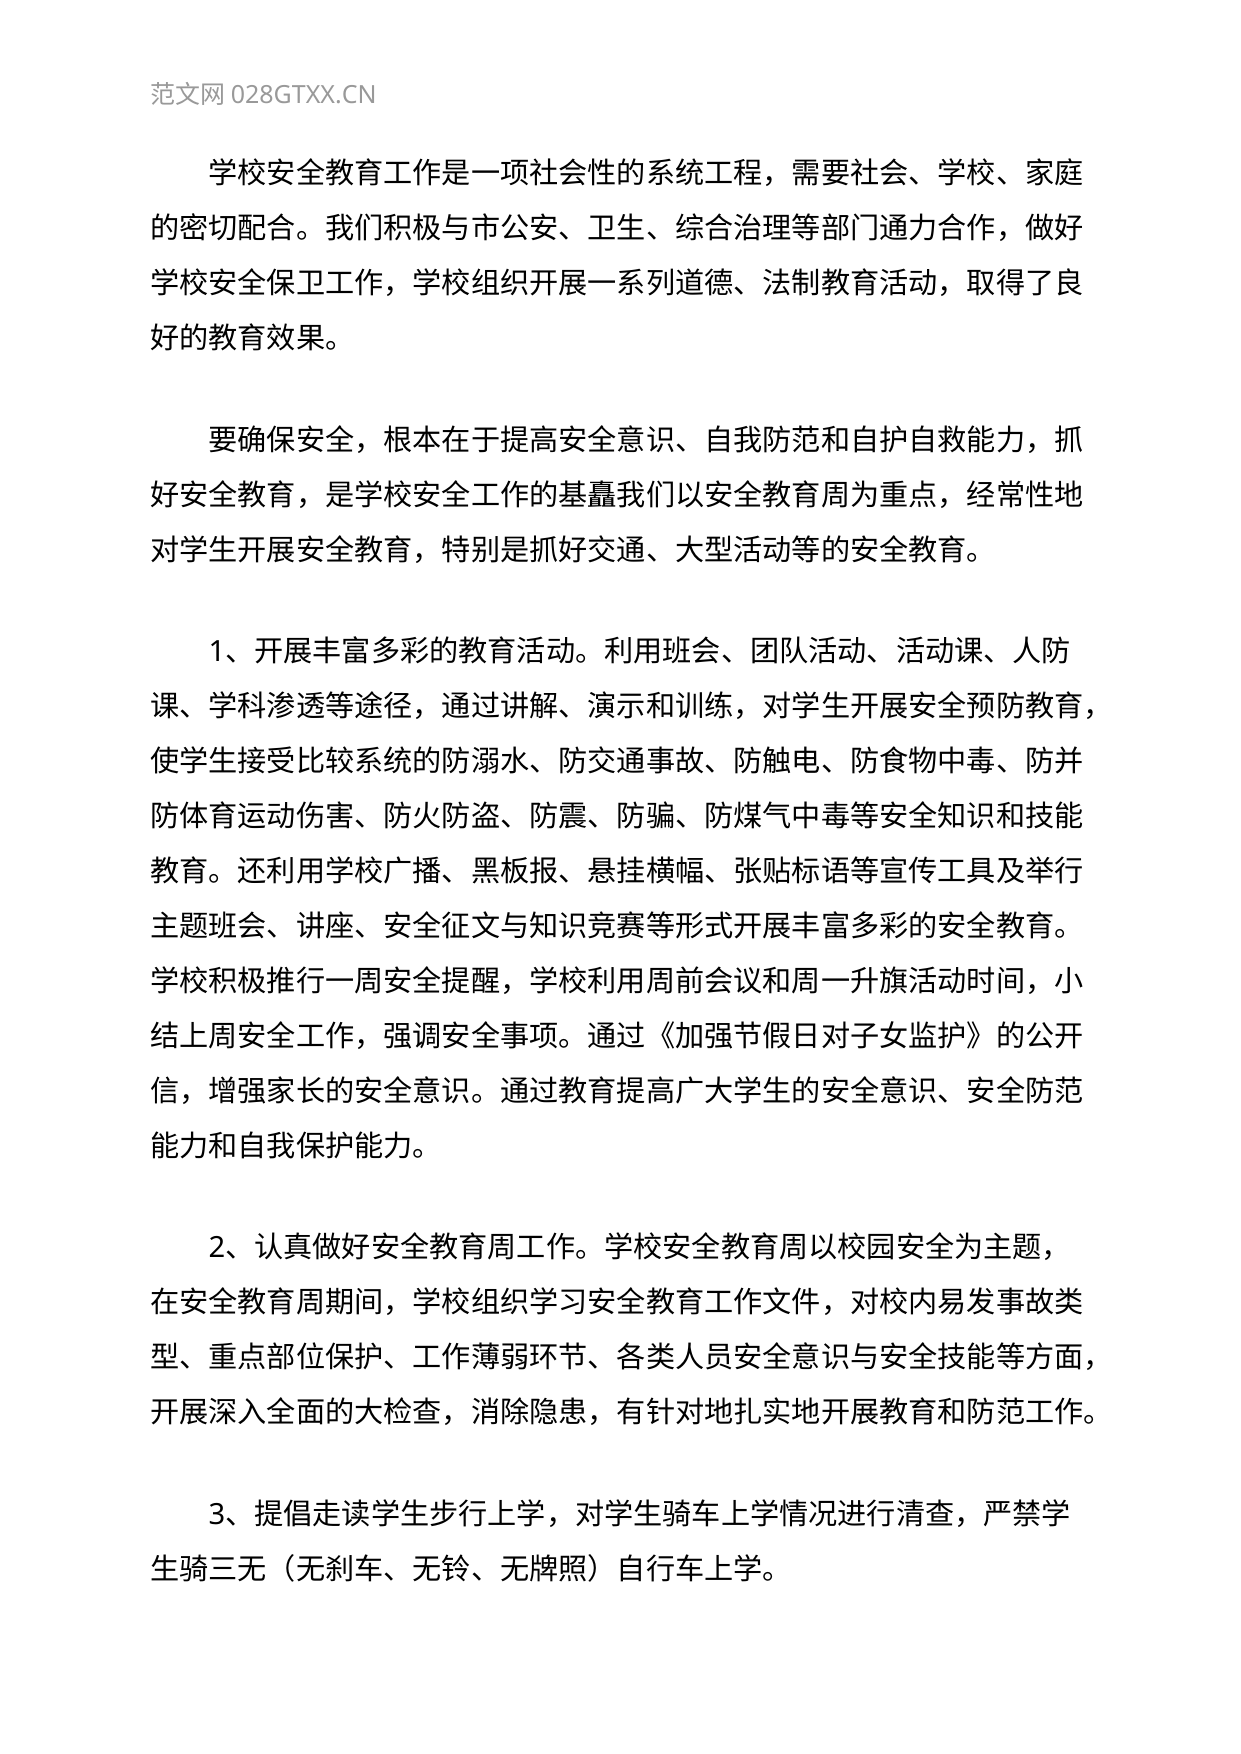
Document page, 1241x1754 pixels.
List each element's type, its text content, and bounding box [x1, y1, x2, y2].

text 3、提倡走读学生步行上学，对学生骑车上学情况进行清查，严禁学生骑三无（无刹车、无铃、无牌照）自行车上学。 [150, 1491, 1090, 1588]
text 1、开展丰富多彩的教育活动。利用班会、团队活动、活动课、人防课、学科渗透等途径，通过讲解、演示和训练，对学生开展安全预防教育，使学生接受比较系统的防溺水、防交通事故、防触电、防食物中毒、防并防体育运动伤害、防火防盗、防震、防骗、防煤气中毒等安全知识和技能教育。还利用学校广播、黑板报、悬挂横幅、张贴标语等宣传工具及举行主题班会、讲座、安全征文与知识竞赛等形式开展丰富多彩的安全教育。学校积极推行一周安全提醒，学校利用周前会议和周一升旗活动时间，小结上周安全工作，强调安全事项。通过《加强节假日对子女监护》的公开信，增强家长的安全意识。通过教育提高广大学生的安全意识、安全防范能力和自我保护能力。 [150, 628, 1090, 1164]
text 要确保安全，根本在于提高安全意识、自我防范和自护自救能力，抓好安全教育，是学校安全工作的基矗我们以安全教育周为重点，经常性地对学生开展安全教育，特别是抓好交通、大型活动等的安全教育。 [150, 416, 1090, 568]
text 学校安全教育工作是一项社会性的系统工程，需要社会、学校、家庭的密切配合。我们积极与市公安、卫生、综合治理等部门通力合作，做好学校安全保卫工作，学校组织开展一系列道德、法制教育活动，取得了良好的教育效果。 [150, 150, 1090, 357]
text 2、认真做好安全教育周工作。学校安全教育周以校园安全为主题，在安全教育周期间，学校组织学习安全教育工作文件，对校内易发事故类型、重点部位保护、工作薄弱环节、各类人员安全意识与安全技能等方面，开展深入全面的大检查，消除隐患，有针对地扎实地开展教育和防范工作。 [150, 1224, 1090, 1431]
